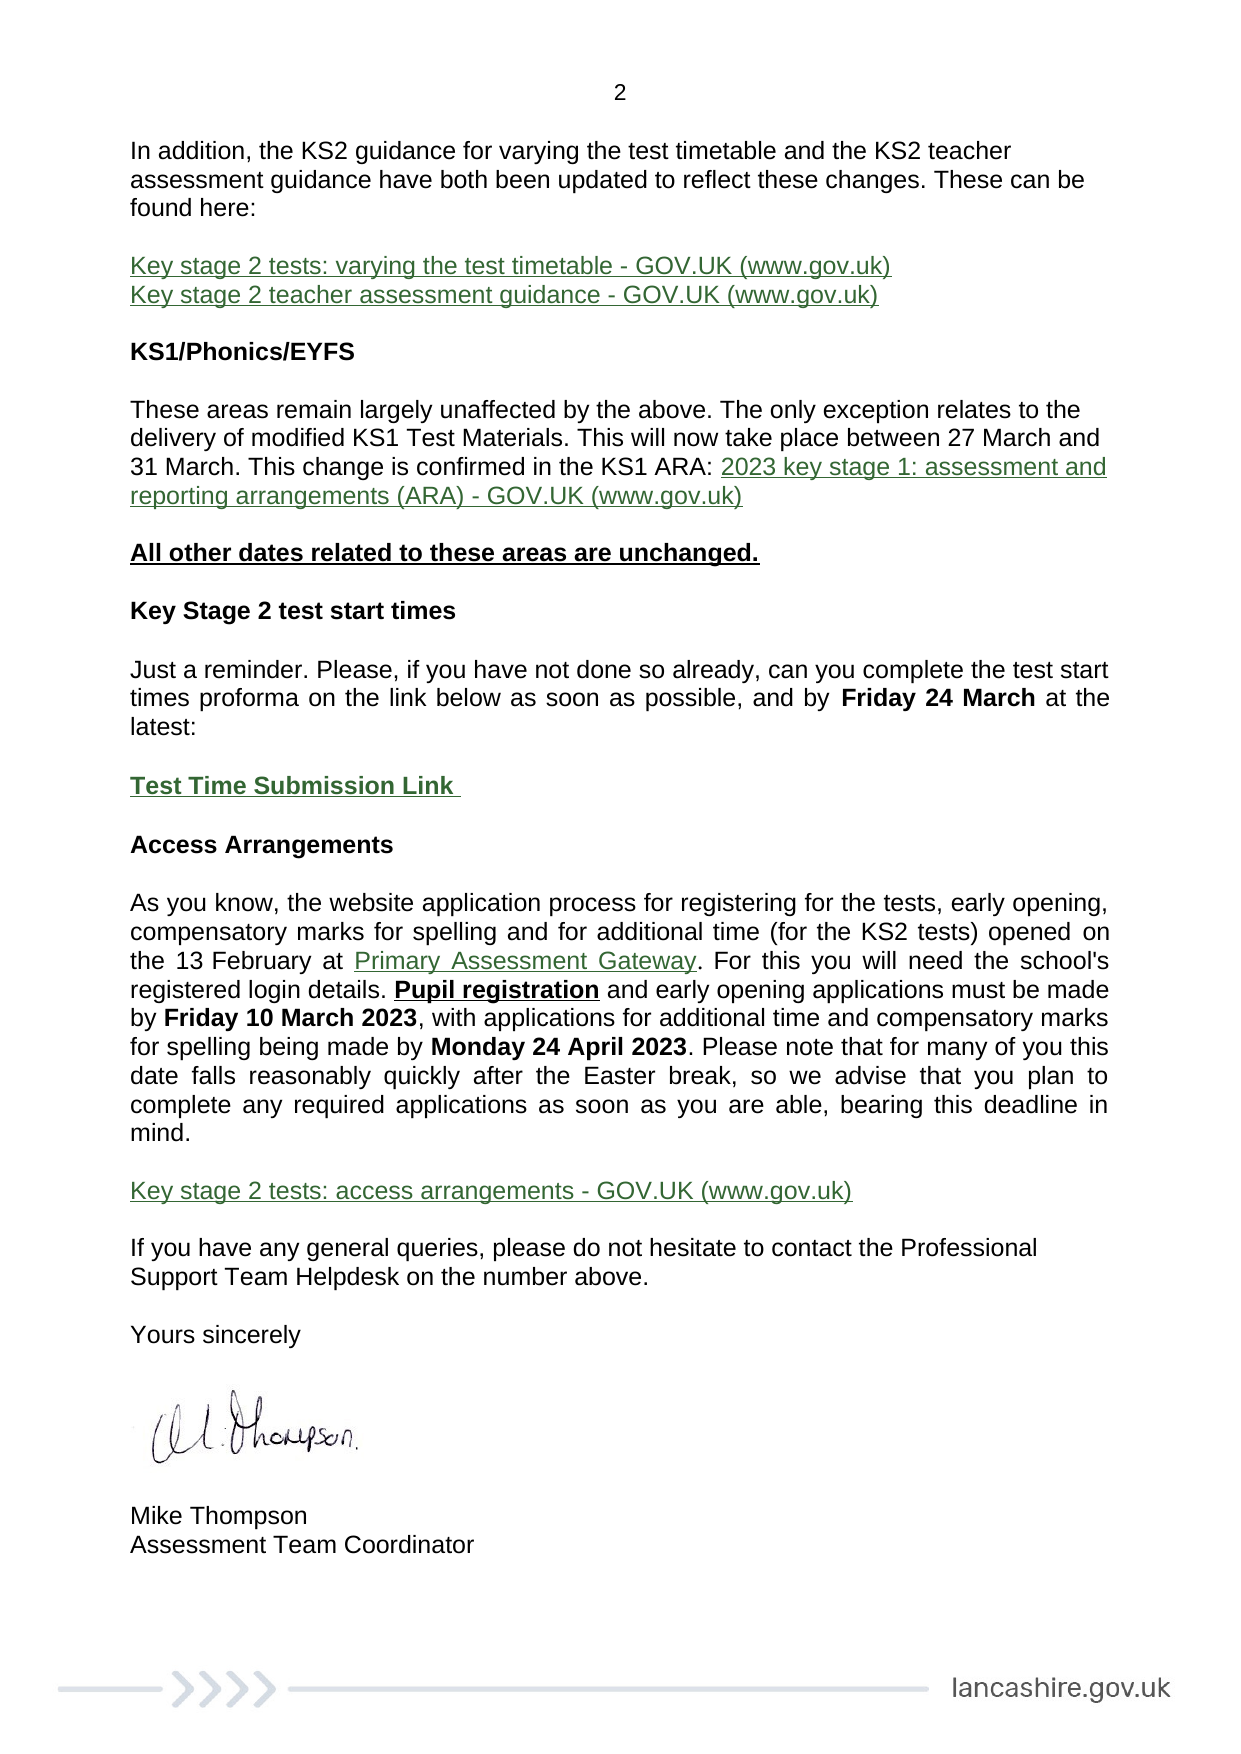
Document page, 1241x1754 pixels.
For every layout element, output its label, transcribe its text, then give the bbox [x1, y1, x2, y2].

text As you know, the website application process for registering for the tests, early opening, compensatory marks for spelling and for additional time (for the KS2 tests) opened on the 13 February at Primary Assessment Gateway. For this you will need the school's registered login details. Pupil registration and early opening applications must be made by Friday 10 March 2023, with applications for additional time and compensatory marks for spelling being made by Monday 24 April 2023. Please note that for many of you this date falls reasonably quickly after the Easter break, so we advise that you plan to complete any required applications as soon as you are able, bearing this deadline in mind. [130, 888, 1110, 1147]
text Yours sincerely [130, 1320, 1110, 1348]
text Assessment Team Coordinator [130, 1530, 1110, 1559]
text Key stage 2 tests: varying the test timetable - GOV.UK (www.gov.uk) [130, 251, 1110, 279]
text KS1/Phonics/EYFS [130, 337, 1110, 366]
picture [129, 1377, 370, 1473]
text Key stage 2 teacher assessment guidance - GOV.UK (www.gov.uk) [130, 279, 1110, 308]
text In addition, the KS2 guidance for varying the test timetable and the KS2 teacher assessment guidance have both been updated to reflect these changes. These can be found here: [130, 136, 1110, 222]
text If you have any general queries, please do not hesitate to contact the Professional Support Team Helpdesk on the number above. [130, 1233, 1110, 1291]
text Mike Thompson [130, 1501, 1110, 1530]
text Key Stage 2 test start times [130, 596, 1110, 624]
text Test Time Submission Link [130, 771, 1110, 799]
text All other dates related to these areas are unchanged. [130, 538, 1110, 567]
text Access Arrangements [130, 829, 1110, 858]
text Key stage 2 tests: access arrangements - GOV.UK (www.gov.uk) [130, 1176, 1110, 1205]
picture [0, 1665, 1239, 1751]
text Just a reminder. Please, if you have not done so already, can you complete the test start times proforma on the link below as soon as possible, and by Friday 24 March at the latest: [130, 654, 1110, 741]
text These areas remain largely unaffected by the above. The only exception relates to the delivery of modified KS1 Test Materials. This will now take place between 27 March and 31 March. This change is confirmed in the KS1 ARA: 2023 key stage 1: assessment and reporting arrangements (ARA) - GOV.UK (www.gov.uk) [130, 394, 1110, 509]
